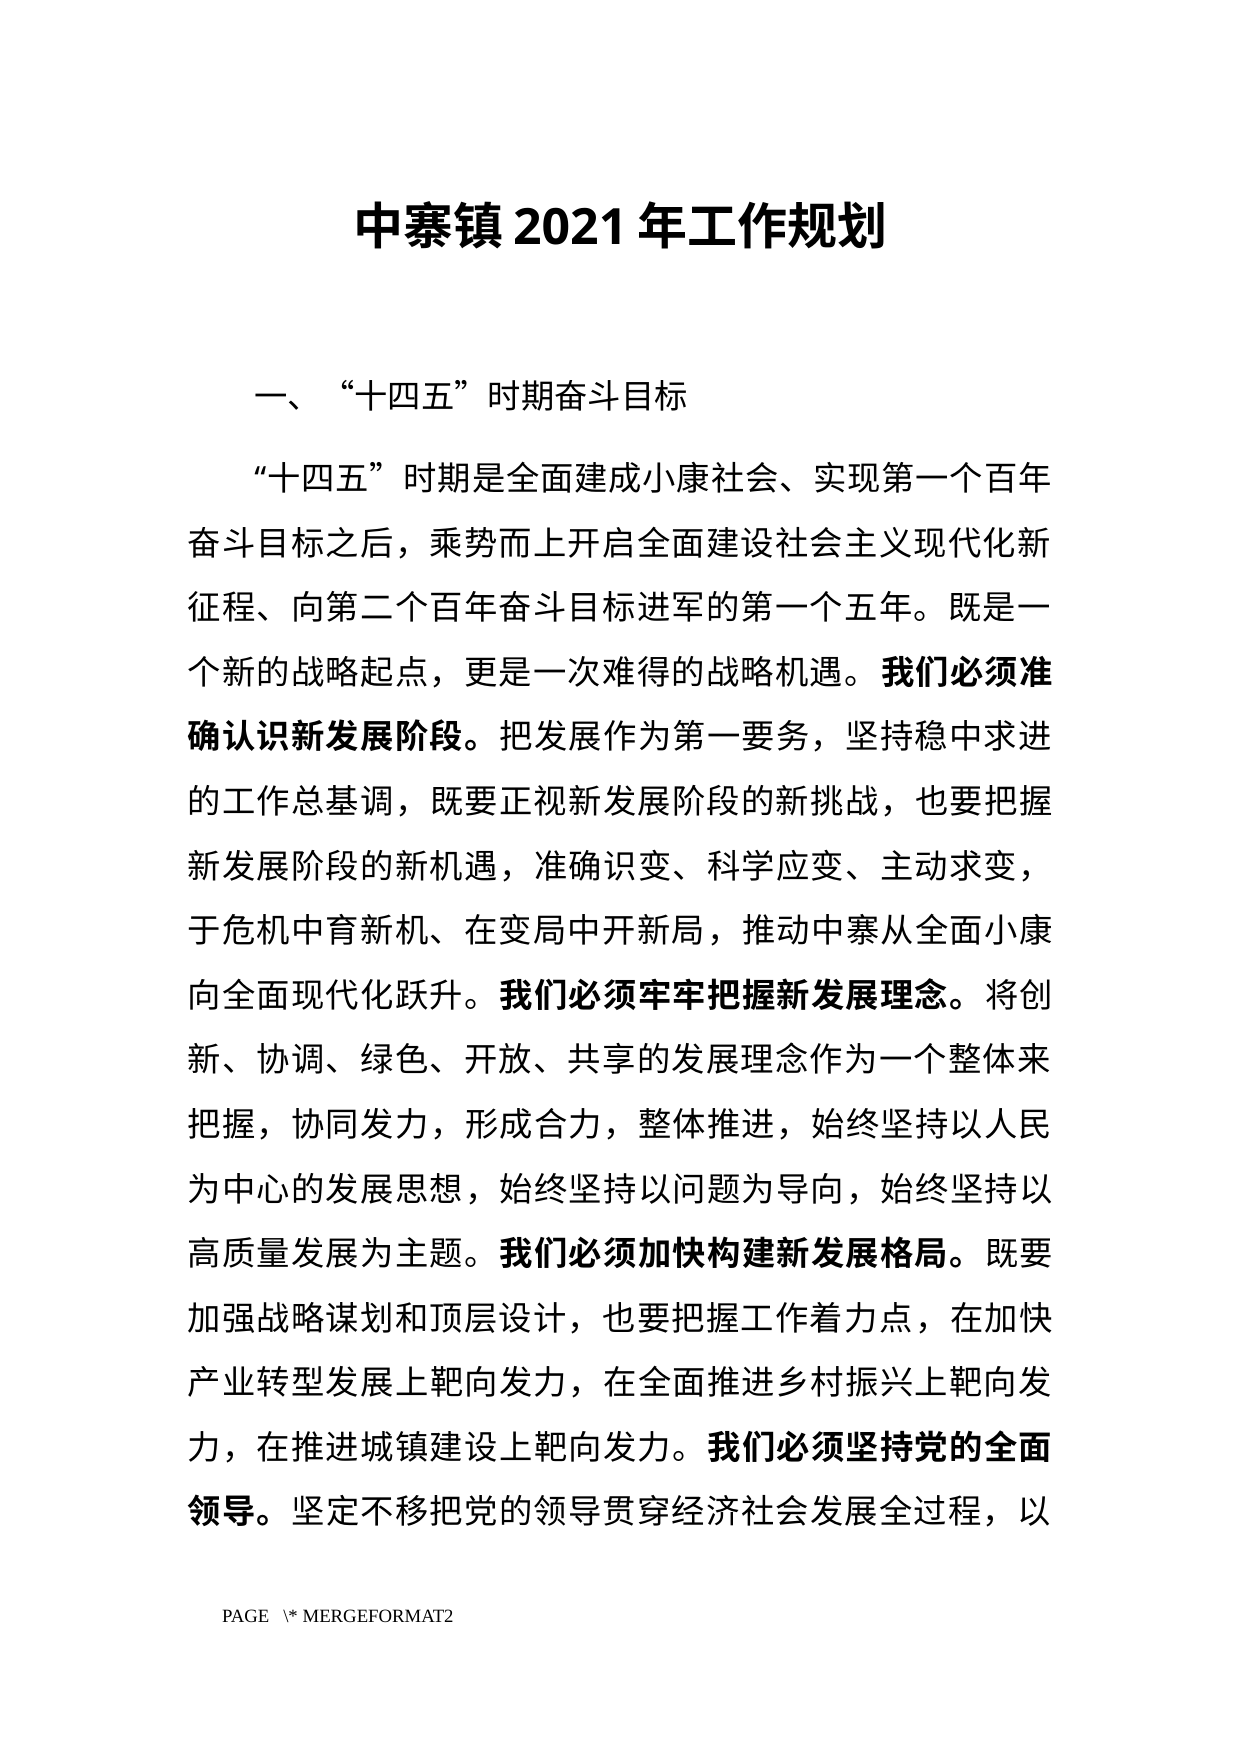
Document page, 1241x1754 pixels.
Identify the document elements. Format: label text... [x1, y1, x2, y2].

text 一、“十四五”时期奋斗目标 [187, 361, 1053, 426]
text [187, 439, 1053, 1537]
text 中寨镇2021年工作规划 [187, 174, 1053, 271]
